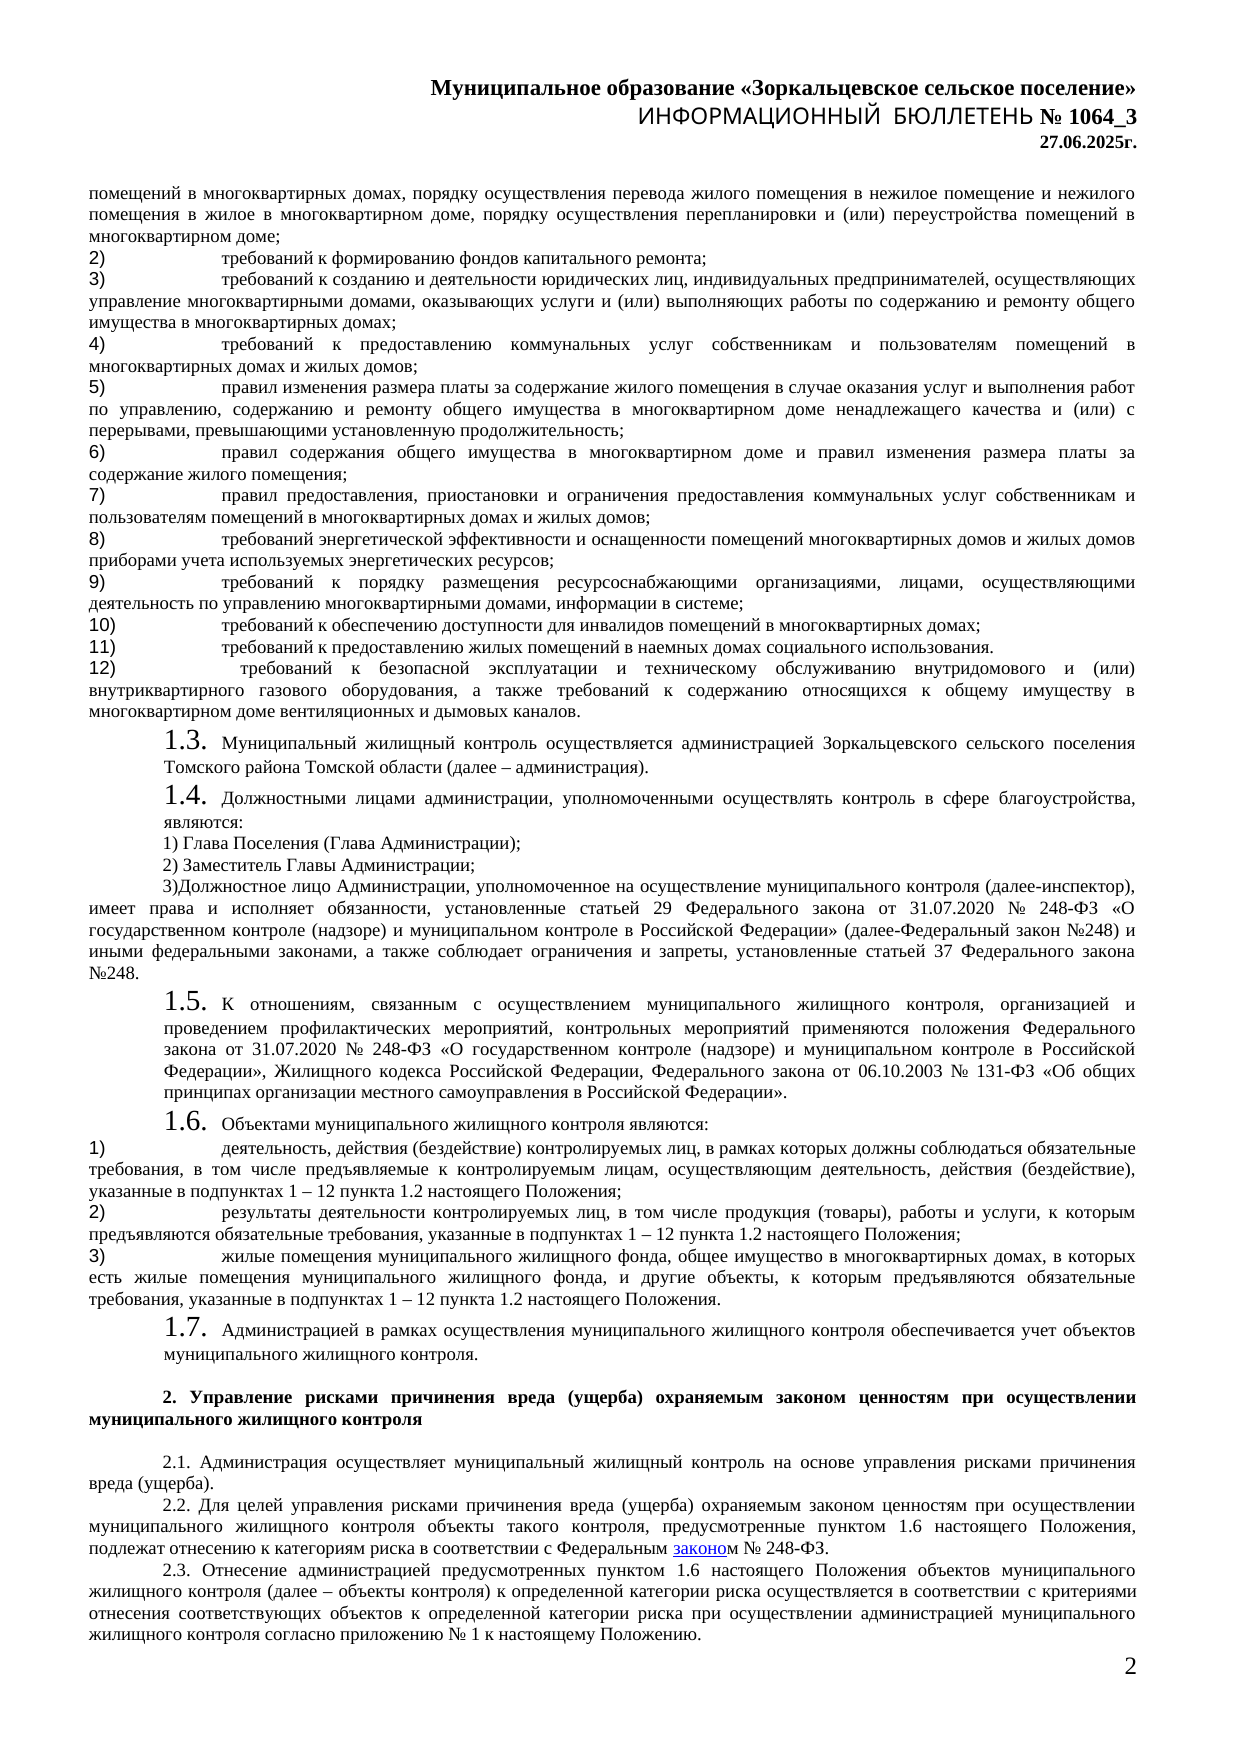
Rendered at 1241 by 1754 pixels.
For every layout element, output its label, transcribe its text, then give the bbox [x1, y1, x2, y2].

list требований к безопасной эксплуатации и техническому обслуживанию внутридомового и (или) внутриквартирного газового оборудования, а также требований к содержанию относящихся к общему имуществу в многоквартирном доме вентиляционных и дымовых каналов. [89, 657, 1137, 722]
list деятельность, действия (бездействие) контролируемых лиц, в рамках которых должны соблюдаться обязательные требования, в том числе предъявляемые к контролируемым лицам, осуществляющим деятельность, действия (бездействие), указанные в подпунктах 1 – 12 пункта 1.2 настоящего Положения; [89, 1136, 1137, 1201]
list правил предоставления, приостановки и ограничения предоставления коммунальных услуг собственникам и пользователям помещений в многоквартирных домах и жилых домов; [89, 484, 1137, 527]
list требований к порядку размещения ресурсоснабжающими организациями, лицами, осуществляющими деятельность по управлению многоквартирными домами, информации в системе; [89, 571, 1137, 614]
list Администрацией в рамках осуществления муниципального жилищного контроля обеспечивается учет объектов муниципального жилищного контроля. [164, 1309, 1137, 1364]
list К отношениям, связанным с осуществлением муниципального жилищного контроля, организацией и проведением профилактических мероприятий, контрольных мероприятий применяются положения Федерального закона от 31.07.2020 № 248-ФЗ «О государственном контроле (надзоре) и муниципальном контроле в Российской Федерации», Жилищного кодекса Российской Федерации, Федерального закона от 06.10.2003 № 131-ФЗ «Об общих принципах организации местного самоуправления в Российской Федерации». [164, 983, 1137, 1103]
list Объектами муниципального жилищного контроля являются: [164, 1103, 1137, 1136]
list Должностными лицами администрации, уполномоченными осуществлять контроль в сфере благоустройства, являются: [164, 777, 1137, 832]
text 2) Заместитель Главы Администрации; [89, 854, 1137, 875]
text 3)Должностное лицо Администрации, уполномоченное на осуществление муниципального контроля (далее-инспектор), имеет права и исполняет обязанности, установленные статьей 29 Федерального закона от 31.07.2020 № 248-ФЗ «О государственном контроле (надзоре) и муниципальном контроле в Российской Федерации» (далее-Федеральный закон №248) и иными федеральными законами, а также соблюдает ограничения и запреты, установленные статьей 37 Федерального закона №248. [89, 875, 1137, 983]
list требований к формированию фондов капитального ремонта; [89, 246, 1137, 268]
list Муниципальный жилищный контроль осуществляется администрацией Зоркальцевского сельского поселения Томского района Томской области (далее – администрация). [164, 722, 1137, 777]
list требований к предоставлению коммунальных услуг собственникам и пользователям помещений в многоквартирных домах и жилых домов; [89, 333, 1137, 376]
list требований энергетической эффективности и оснащенности помещений многоквартирных домов и жилых домов приборами учета используемых энергетических ресурсов; [89, 527, 1137, 571]
text 2.2. Для целей управления рисками причинения вреда (ущерба) охраняемым законом ценностям при осуществлении муниципального жилищного контроля объекты такого контроля, предусмотренные пунктом 1.6 настоящего Положения, подлежат отнесению к категориям риска в соответствии с Федеральным законом № 248-ФЗ. [89, 1494, 1137, 1558]
text 1) Глава Поселения (Глава Администрации); [89, 832, 1137, 854]
list результаты деятельности контролируемых лиц, в том числе продукция (товары), работы и услуги, к которым предъявляются обязательные требования, указанные в подпунктах 1 – 12 пункта 1.2 настоящего Положения; [89, 1201, 1137, 1244]
list требований к предоставлению жилых помещений в наемных домах социального использования. [89, 636, 1137, 657]
list правил изменения размера платы за содержание жилого помещения в случае оказания услуг и выполнения работ по управлению, содержанию и ремонту общего имущества в многоквартирном доме ненадлежащего качества и (или) с перерывами, превышающими установленную продолжительность; [89, 376, 1137, 441]
list жилые помещения муниципального жилищного фонда, общее имущество в многоквартирных домах, в которых есть жилые помещения муниципального жилищного фонда, и другие объекты, к которым предъявляются обязательные требования, указанные в подпунктах 1 – 12 пункта 1.2 настоящего Положения. [89, 1244, 1137, 1309]
text 2. Управление рисками причинения вреда (ущерба) охраняемым законом ценностям при осуществлении муниципального жилищного контроля [89, 1386, 1137, 1429]
text 2.1. Администрация осуществляет муниципальный жилищный контроль на основе управления рисками причинения вреда (ущерба). [89, 1451, 1137, 1494]
list требований к созданию и деятельности юридических лиц, индивидуальных предпринимателей, осуществляющих управление многоквартирными домами, оказывающих услуги и (или) выполняющих работы по содержанию и ремонту общего имущества в многоквартирных домах; [89, 268, 1137, 333]
list требований к обеспечению доступности для инвалидов помещений в многоквартирных домах; [89, 614, 1137, 636]
text 2.3. Отнесение администрацией предусмотренных пунктом 1.6 настоящего Положения объектов муниципального жилищного контроля (далее – объекты контроля) к определенной категории риска осуществляется в соответствии c критериями отнесения соответствующих объектов к определенной категории риска при осуществлении администрацией муниципального жилищного контроля согласно приложению № 1 к настоящему Положению. [89, 1558, 1137, 1645]
list правил содержания общего имущества в многоквартирном доме и правил изменения размера платы за содержание жилого помещения; [89, 441, 1137, 484]
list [89, 182, 1137, 246]
